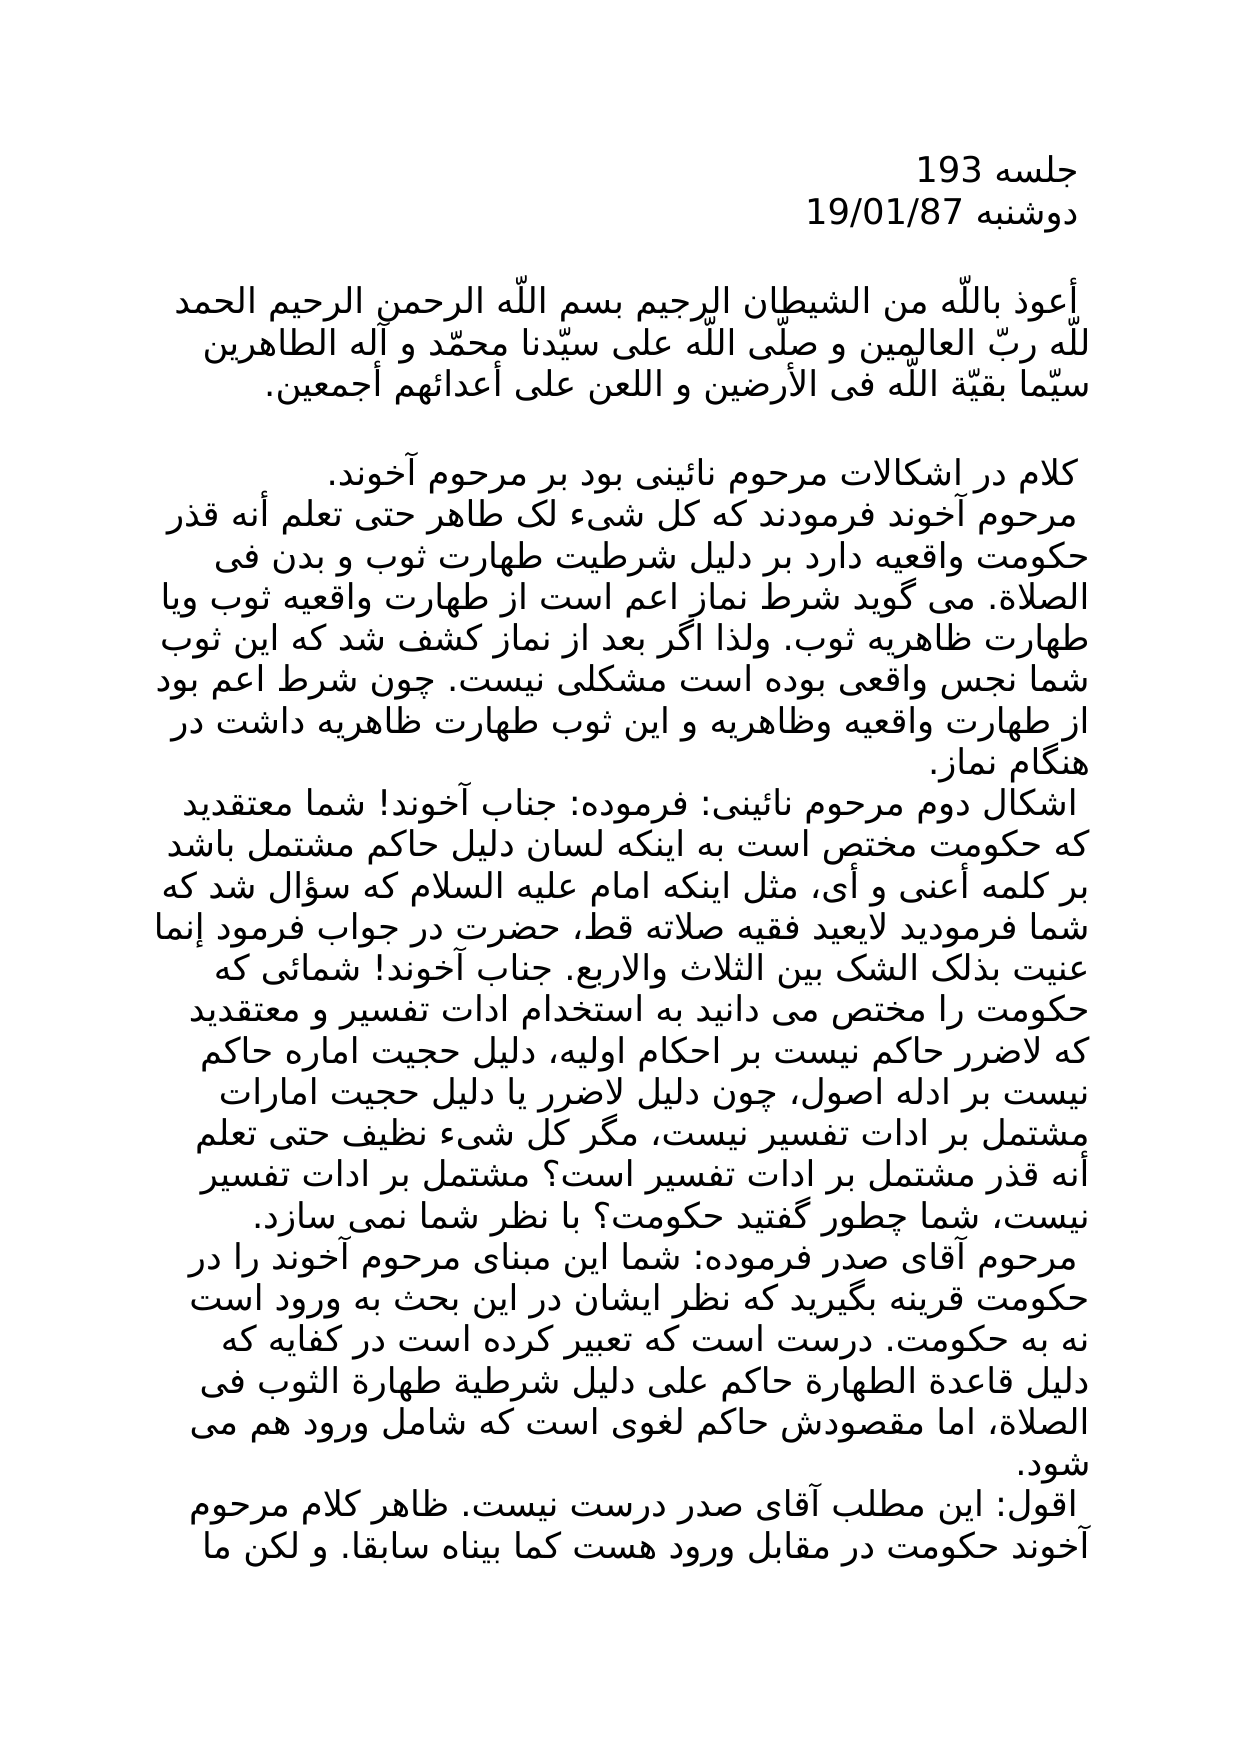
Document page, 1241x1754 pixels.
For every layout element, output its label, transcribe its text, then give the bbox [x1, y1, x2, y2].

text جلسه 193 [150, 150, 1090, 191]
text اشکال دوم مرحوم نائینی: فرموده: جناب آخوند! شما معتقدید که حکومت مختص است به اینکه لسان دلیل حاکم مشتمل باشد بر کلمه أعنی و أی، مثل اینکه امام علیه السلام که سؤال شد که شما فرمودید لایعید فقیه صلاته قط، حضرت در جواب فرمود إنما عنیت بذلک الشک بین الثلاث والاربع. جناب آخوند! شمائی که حکومت را مختص می دانید به استخدام ادات تفسیر و معتقدید که لاضرر حاکم نیست بر احکام اولیه، دلیل حجیت اماره حاکم نیست بر ادله اصول، چون دلیل لاضرر یا دلیل حجیت امارات مشتمل بر ادات تفسیر نیست، مگر کل شیء نظیف حتی تعلم أنه قذر مشتمل بر ادات تفسیر است؟ مشتمل بر ادات تفسیر نیست، شما چطور گفتید حکومت؟ با نظر شما نمی سازد. [150, 783, 1090, 1236]
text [150, 1484, 1090, 1566]
text مرحوم آخوند فرمودند که کل شیء لک طاهر حتی تعلم أنه قذر حکومت واقعیه دارد بر دلیل شرطیت طهارت ثوب و بدن فی الصلاة. می گوید شرط نماز اعم است از طهارت واقعیه ثوب ویا طهارت ظاهریه ثوب. ولذا اگر بعد از نماز کشف شد که این ثوب شما نجس واقعی بوده است مشکلی نیست. چون شرط اعم بود از طهارت واقعیه وظاهریه و این ثوب طهارت ظاهریه داشت در هنگام نماز. [150, 494, 1090, 783]
text دوشنبه 19/01/87 [150, 191, 1090, 232]
text مرحوم آقای صدر فرموده: شما این مبنای مرحوم آخوند را در حکومت قرینه بگیرید که نظر ایشان در این بحث به ورود است نه به حکومت. درست است که تعبیر کرده است در کفایه که دلیل قاعدة الطهارة حاکم علی دلیل شرطیة طهارة الثوب فی الصلاة، اما مقصودش حاکم لغوی است که شامل ورود هم می شود. [150, 1236, 1090, 1484]
text کلام در اشکالات مرحوم نائینی بود بر مرحوم آخوند. [150, 453, 1090, 494]
text أعوذ باللّه من الشیطان الرجیم بسم اللّه الرحمن الرحیم الحمد للّه ربّ العالمین و صلّی اللّه علی سیّدنا محمّد و آله الطاهرین سیّما بقیّة اللّه فی الأرضین و اللعن علی أعدائهم أجمعین. [150, 281, 1090, 404]
